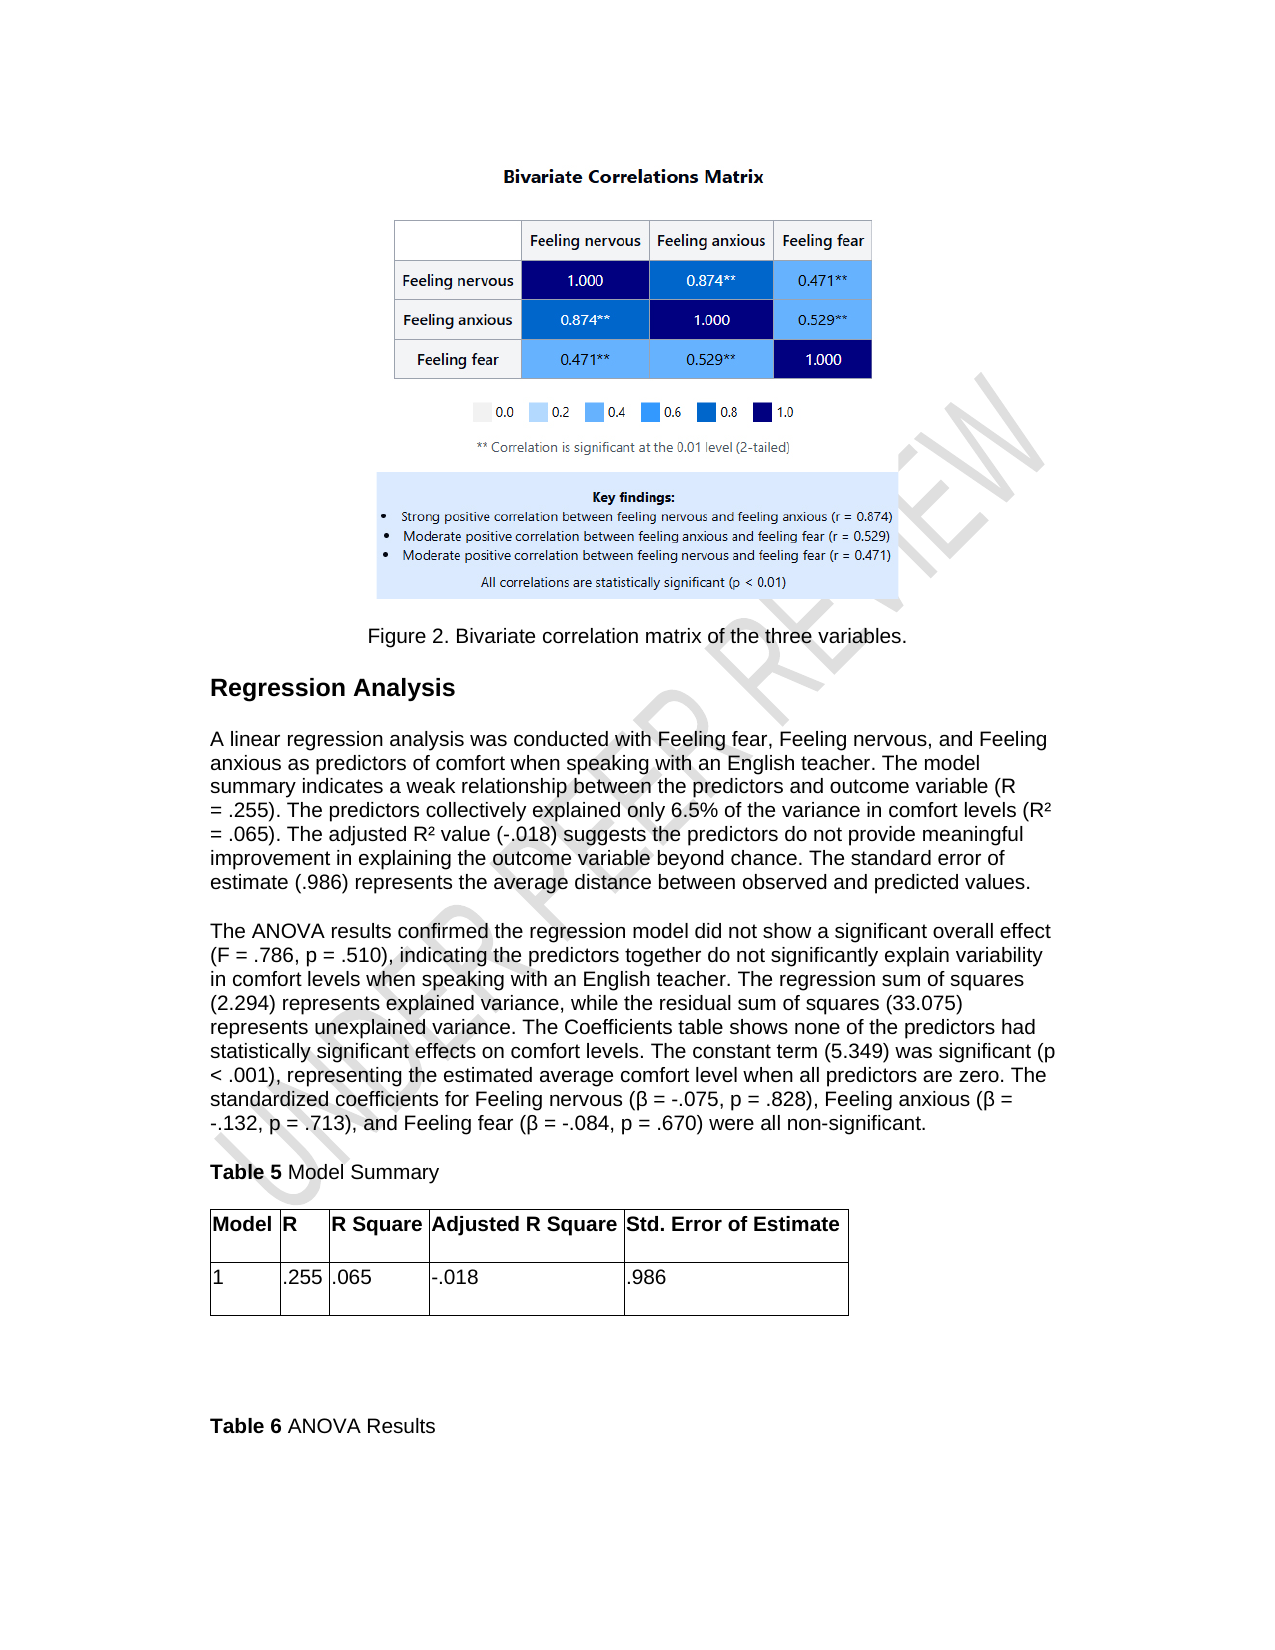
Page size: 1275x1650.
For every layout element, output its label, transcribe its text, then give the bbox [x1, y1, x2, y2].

table_cell .255 [281, 1263, 329, 1315]
table_header Std. Error of Estimate [625, 1210, 848, 1262]
table_header R [281, 1210, 329, 1262]
table_cell .986 [625, 1263, 848, 1315]
subtitle Regression Analysis [210, 673, 1065, 701]
text Figure 2. Bivariate correlation matrix of the three variables. [210, 624, 1065, 648]
picture [376, 150, 899, 599]
table_header Adjusted R Square [430, 1210, 624, 1262]
table_header Model [211, 1210, 280, 1262]
table_cell .065 [330, 1263, 429, 1315]
text A linear regression analysis was conducted with Feeling fear, Feeling nervous, and Feeling anxious as predictors of comfort when speaking with an English teacher. The model summary indicates a weak relationship between the predictors and outcome variable (R = .255). The predictors collectively explained only 6.5% of the variance in comfort levels (R² = .065). The adjusted R² value (-.018) suggests the predictors do not provide meaningful improvement in explaining the outcome variable beyond chance. The standard error of estimate (.986) represents the average distance between observed and predicted values. [210, 726, 1065, 894]
table_cell -.018 [430, 1263, 624, 1315]
text Table 6 ANOVA Results [210, 1414, 1065, 1438]
table_cell 1 [211, 1263, 280, 1315]
text Table 5 Model Summary [210, 1160, 1065, 1184]
table_header R Square [330, 1210, 429, 1262]
text The ANOVA results confirmed the regression model did not show a significant overall effect (F = .786, p = .510), indicating the predictors together do not significantly explain variability in comfort levels when speaking with an English teacher. The regression sum of squares (2.294) represents explained variance, while the residual sum of squares (33.075) represents unexplained variance. The Coefficients table shows none of the predictors had statistically significant effects on comfort levels. The constant term (5.349) was significant (p < .001), representing the estimated average comfort level when all predictors are zero. The standardized coefficients for Feeling nervous (β = -.075, p = .828), Feeling anxious (β = -.132, p = .713), and Feeling fear (β = -.084, p = .670) were all non-significant. [210, 919, 1065, 1135]
